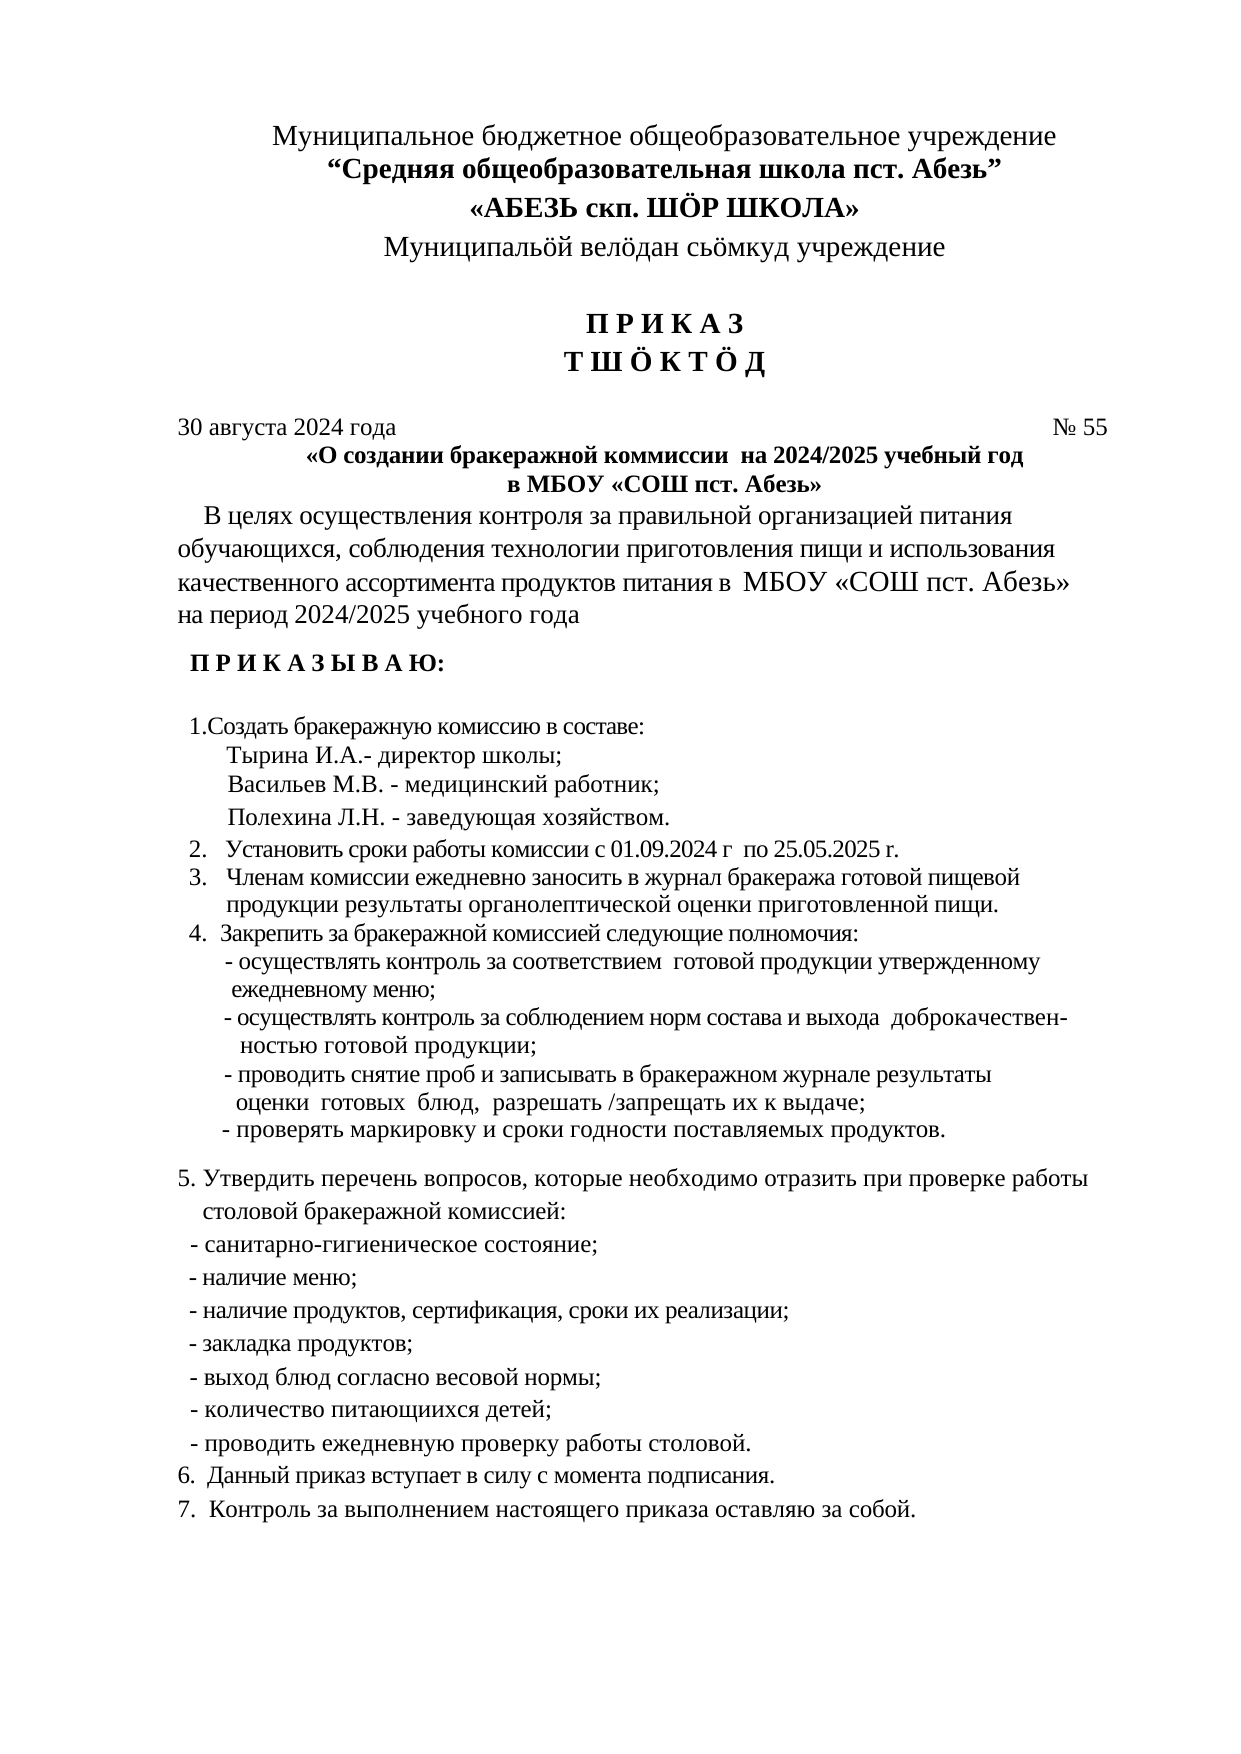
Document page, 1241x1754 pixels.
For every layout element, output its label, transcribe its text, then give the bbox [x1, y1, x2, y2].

list - проверять маркировку и сроки годности поставляемых продуктов. [222, 1116, 1152, 1143]
text Тырина И.А.- директор школы; [226, 741, 1152, 769]
text “Средняя общеобразовательная школа пст. Абезь” [177, 152, 1152, 185]
text - проводить ежедневную проверку работы столовой. [177, 1428, 1152, 1456]
text - наличие продуктов, сертификация, сроки их реализации; [177, 1296, 1152, 1324]
text 7. Контроль за выполнением настоящего приказа оставляю за собой. [177, 1494, 1152, 1522]
text 30 августа 2024 года № 55 [177, 412, 1152, 440]
text П Р И К А З Ы В А Ю: [177, 648, 1152, 677]
text 6. Данный приказ вступает в силу с момента подписания. [177, 1461, 1152, 1489]
text «О создании бракеражной коммиссии на 2024/2025 учебный год [177, 440, 1152, 469]
text на период 2024/2025 учебного года [177, 598, 1152, 629]
list Установить сроки работы комиссии с 01.09.2024 г по 25.05.2025 r. [189, 835, 1152, 863]
text в МБОУ «СОШ пст. Абезь» [177, 469, 1152, 498]
text - проводить снятие проб и записывать в бракеражном журнале результаты [177, 1059, 1108, 1088]
text ежедневному меню; [190, 975, 1167, 1003]
text Полехина Л.Н. - заведующая хозяйством. [177, 802, 1152, 831]
text столовой бракеражной комиссией: [177, 1196, 1152, 1225]
text - закладка продуктов; [177, 1328, 1152, 1357]
text В целях осуществления контроля за правильной организацией питания обучающихся, соблюдения технологии приготовления пищи и использования качественного ассортимента продуктов питания в МБОУ «СОШ пст. Абезь» [177, 498, 1152, 598]
text оценки готовых блюд, разрешать /запрещать их к выдаче; [177, 1088, 1108, 1116]
text - осуществлять контроль за соблюдением норм состава и выхода доброкачествен- [190, 1003, 1167, 1031]
text Т Ш Ö К Т Ö Д [177, 344, 1152, 378]
text Муниципальöй велöдан сьöмкуд учреждение [177, 229, 1152, 262]
text - осуществлять контроль за соответствием готовой продукции утвержденному [190, 947, 1167, 975]
text - выход блюд согласно весовой нормы; [177, 1362, 1152, 1390]
text - наличие меню; [177, 1262, 1152, 1291]
text ностью готовой продукции; [190, 1031, 1167, 1059]
text «АБЕЗЬ скп. ШÖР ШКОЛА» [177, 190, 1152, 224]
text Муниципальное бюджетное общеобразовательное учреждение [177, 118, 1152, 152]
list Членам комиссии ежедневно заносить в журнал бракеража готовой пищевой продукции результаты органолептической оценки приготовленной пищи. [189, 863, 1137, 918]
text Васильев М.В. - медицинский работник; [177, 769, 1152, 798]
text П Р И К А З [177, 306, 1152, 339]
list Создать бракеражную комиссию в составе: [189, 711, 1152, 741]
text - количество питающиихся детей; [177, 1394, 1152, 1423]
text - санитарно-гигиеническое состояние; [177, 1229, 1152, 1258]
text 5. Утвердить перечень вопросов, которые необходимо отразить при проверке работы [177, 1163, 1152, 1192]
list Закрепить за бракеражной комиссией следующие полномочия: [189, 918, 1152, 947]
